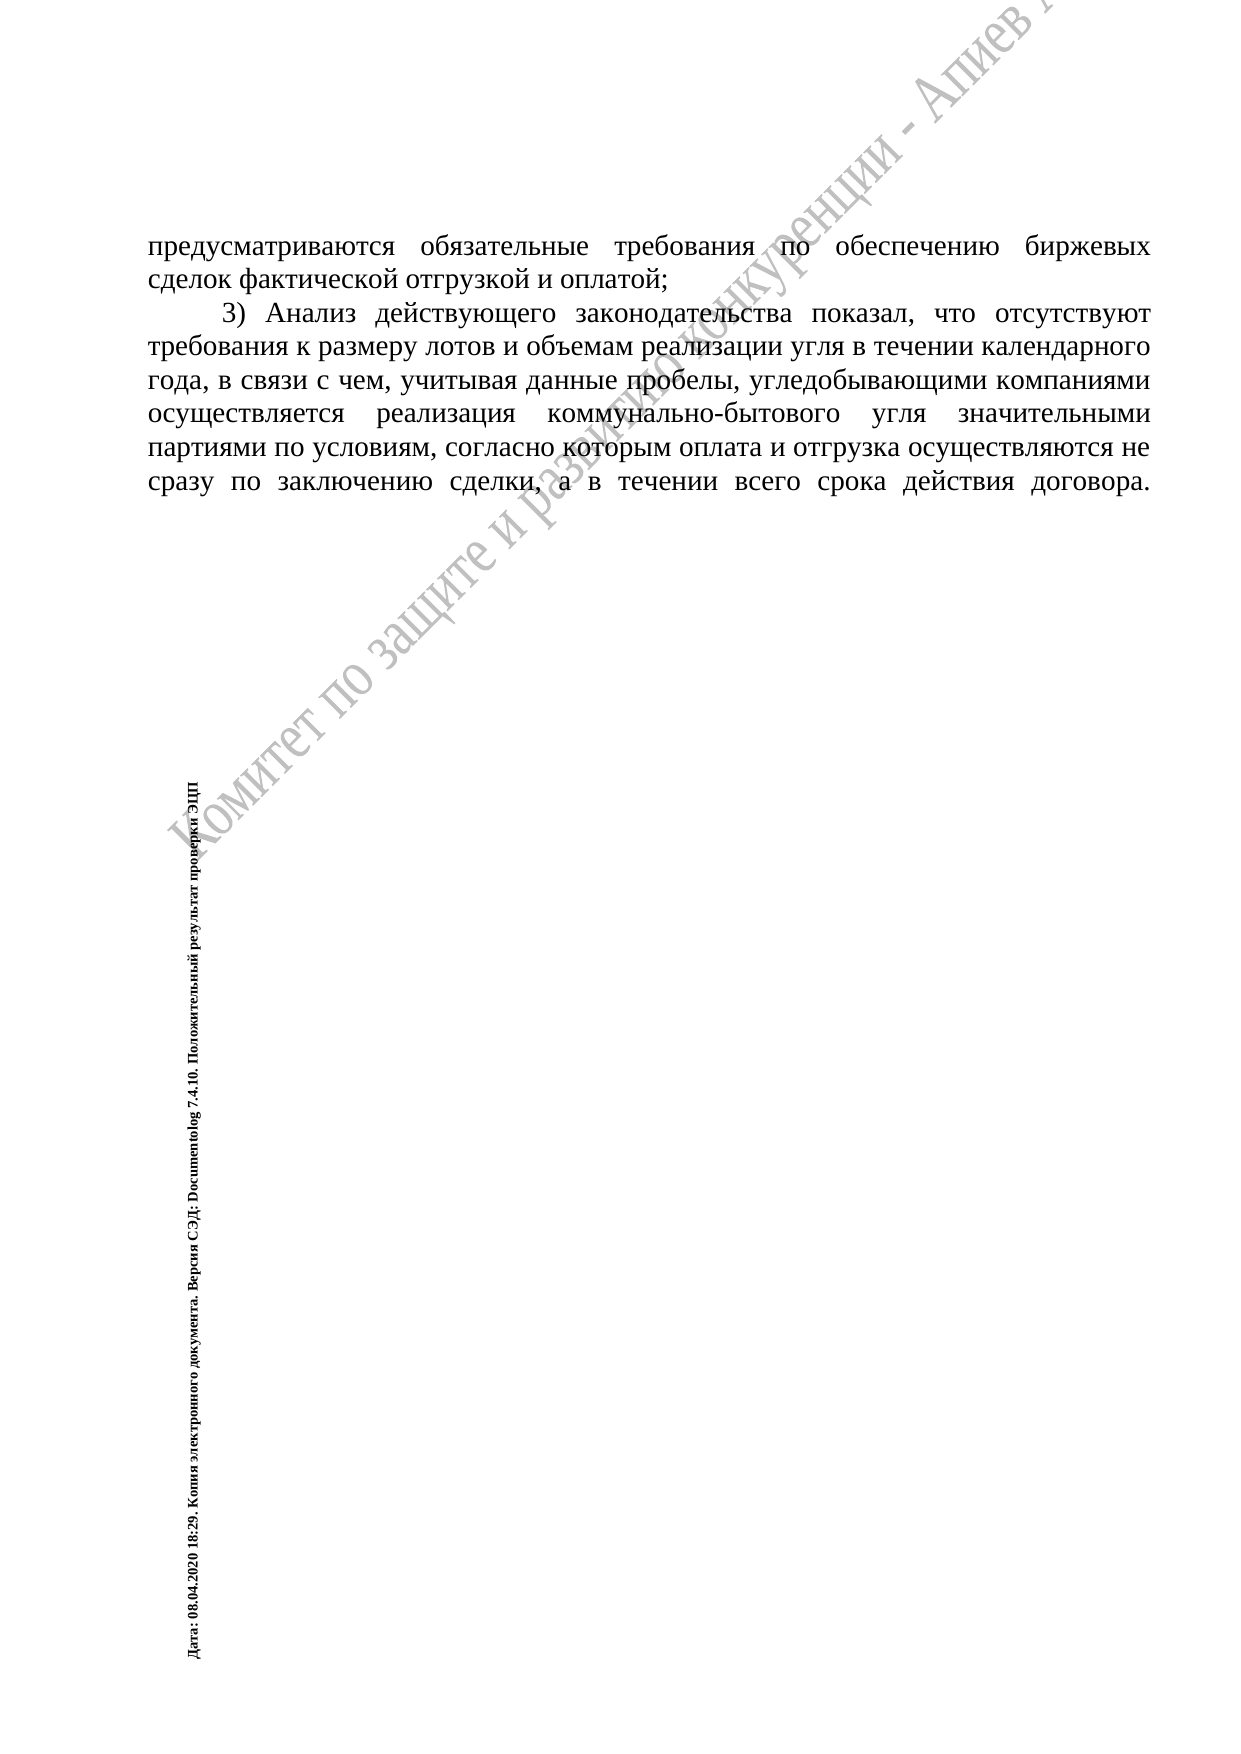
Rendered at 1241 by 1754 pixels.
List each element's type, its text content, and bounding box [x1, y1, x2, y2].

text 3) Анализ действующего законодательства показал, что отсутствуют требования к размеру лотов и объемам реализации угля в течении календарного года, в связи с чем, учитывая данные пробелы, угледобывающими компаниями осуществляется реализация коммунально-бытового угля значительными партиями по условиям, согласно которым оплата и отгрузка осуществляются не сразу по заключению сделки, а в течении всего срока действия договора. Данный факт исключает доступ к торгам мелкооптовых поставщиков, в связи с чем необходимо внесение изменений в биржевое законодательство; [148, 295, 1152, 496]
text 2) Отгрузка угля и оплата осуществляются угледобывающими компаниями по заявкам поставщиков только после появления их контрагентов, однако, законодательством о товарных биржа и биржевой торговли не предусматриваются обязательные требования по обеспечению биржевых сделок фактической отгрузкой и оплатой; [148, 228, 1152, 295]
